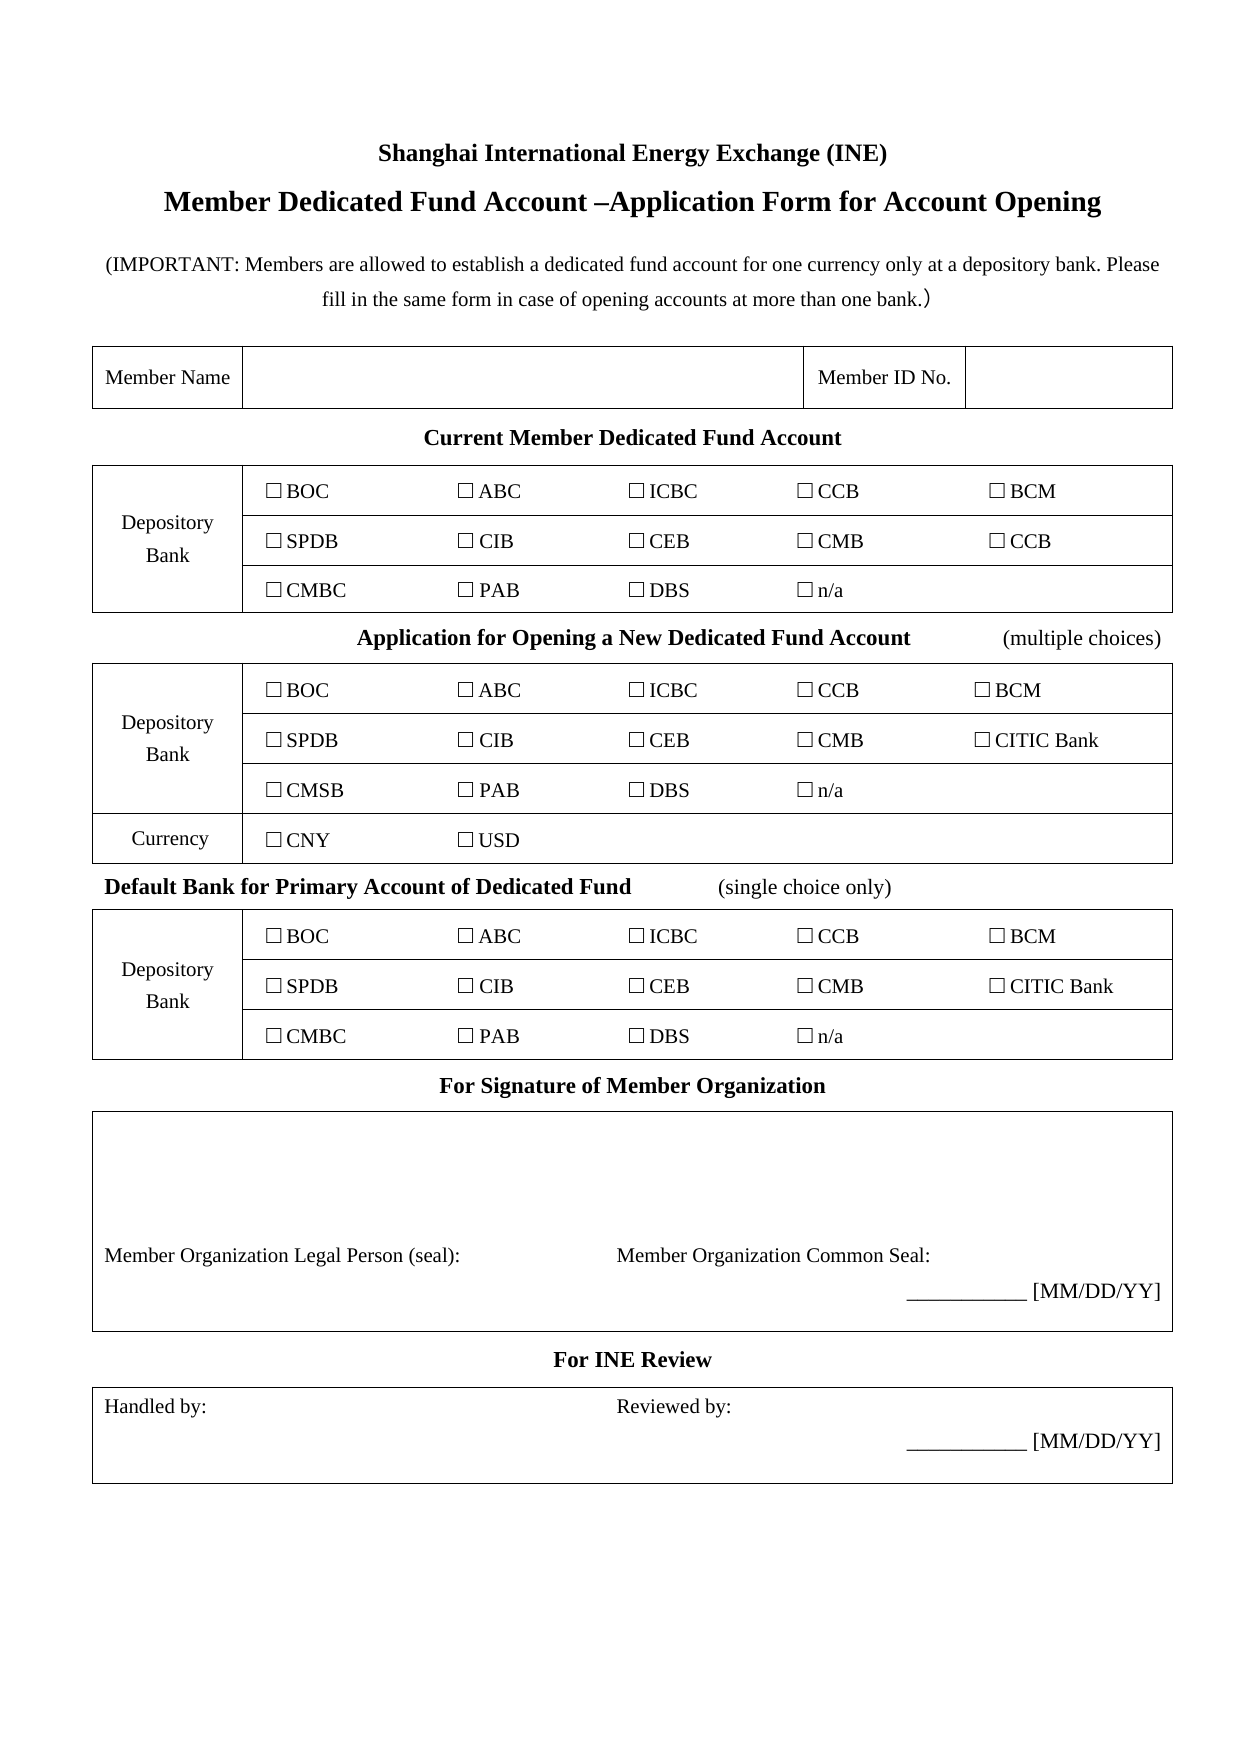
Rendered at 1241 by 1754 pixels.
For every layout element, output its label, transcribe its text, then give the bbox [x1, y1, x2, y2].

table_cell □ n/a [774, 566, 966, 612]
table_cell ___________ [MM/DD/YY] [93, 1424, 1172, 1482]
table_cell □ BOC [243, 664, 434, 713]
table_cell Application for Opening a New Dedicated Fund Account (multiple choices) [93, 613, 1172, 663]
table_cell Depository Bank [93, 910, 242, 1059]
table_cell □ PAB [434, 566, 605, 612]
table_cell □ n/a [774, 1010, 966, 1059]
table_cell □ CMBC [243, 566, 434, 612]
table_cell □ CEB [605, 960, 773, 1009]
table_cell □ CITIC Bank [966, 960, 1172, 1009]
table_cell [966, 566, 1172, 612]
table_cell □ ABC [434, 466, 605, 514]
table_cell Member Name [93, 347, 242, 408]
table_cell □ ICBC [605, 910, 773, 959]
table_cell □ BCM [966, 466, 1172, 514]
table_cell [605, 814, 773, 863]
table_cell □ n/a [774, 764, 951, 813]
table_cell □ DBS [605, 1010, 773, 1059]
table_header Shanghai International Energy Exchange (INE) [93, 104, 1172, 168]
table_cell □ BOC [243, 466, 434, 514]
table_cell □ SPDB [243, 714, 434, 763]
table_cell □ CIB [434, 960, 605, 1009]
table_cell □ CCB [774, 664, 951, 713]
table_cell □ SPDB [243, 960, 434, 1009]
table_cell □ CIB [434, 516, 605, 564]
table_cell [966, 1010, 1172, 1059]
table_cell □ CEB [605, 516, 773, 564]
table_cell □ BCM [951, 664, 1172, 713]
table_cell Default Bank for Primary Account of Dedicated Fund (single choice only) [93, 864, 1172, 909]
table_cell For Signature of Member Organization [93, 1060, 1172, 1111]
table_cell □ CMBC [243, 1010, 434, 1059]
table_cell (IMPORTANT: Members are allowed to establish a dedicated fund account for one currency only at a depository bank. Please fill in the same form in case of opening accounts at more than one bank.） [93, 248, 1172, 346]
table_cell Current Member Dedicated Fund Account [93, 409, 1172, 464]
table_cell □ PAB [434, 764, 605, 813]
table_cell □ PAB [434, 1010, 605, 1059]
table_cell □ CIB [434, 714, 605, 763]
table_cell For INE Review [93, 1332, 1172, 1387]
table_cell [774, 814, 951, 863]
table_cell □ CITIC Bank [951, 714, 1172, 763]
table_cell □ CMB [774, 960, 966, 1009]
table_cell [951, 814, 1172, 863]
table_cell Depository Bank [93, 466, 242, 612]
table_cell □ DBS [605, 764, 773, 813]
table_cell □ CCB [966, 516, 1172, 564]
table_cell Depository Bank [93, 664, 242, 813]
table_cell [966, 347, 1172, 408]
table_cell □ BOC [243, 910, 434, 959]
table_cell □ CCB [774, 466, 966, 514]
table_cell □ BCM [966, 910, 1172, 959]
table_cell □ CCB [774, 910, 966, 959]
table_cell Reviewed by: [605, 1388, 1172, 1424]
table_cell □ USD [434, 814, 605, 863]
table_cell Handled by: [93, 1388, 605, 1424]
table_cell □ CNY [243, 814, 434, 863]
table_cell Member ID No. [804, 347, 965, 408]
table_cell □ CMB [774, 516, 966, 564]
table_cell □ DBS [605, 566, 773, 612]
table_cell [243, 347, 803, 408]
table_cell Member Organization Legal Person (seal): [93, 1236, 605, 1275]
table_cell Member Organization Common Seal: [605, 1236, 1172, 1275]
table_cell □ ABC [434, 664, 605, 713]
table_cell □ CMSB [243, 764, 434, 813]
table_cell □ CMB [774, 714, 951, 763]
table_cell Member Dedicated Fund Account –Application Form for Account Opening [93, 169, 1172, 248]
table_cell □ SPDB [243, 516, 434, 564]
table_cell □ CEB [605, 714, 773, 763]
table_cell ___________ [MM/DD/YY] [93, 1275, 1172, 1331]
table_cell [93, 1112, 1172, 1236]
table_cell Currency [93, 814, 242, 863]
table_cell □ ICBC [605, 664, 773, 713]
table_cell □ ICBC [605, 466, 773, 514]
table_cell [951, 764, 1172, 813]
table_cell □ ABC [434, 910, 605, 959]
